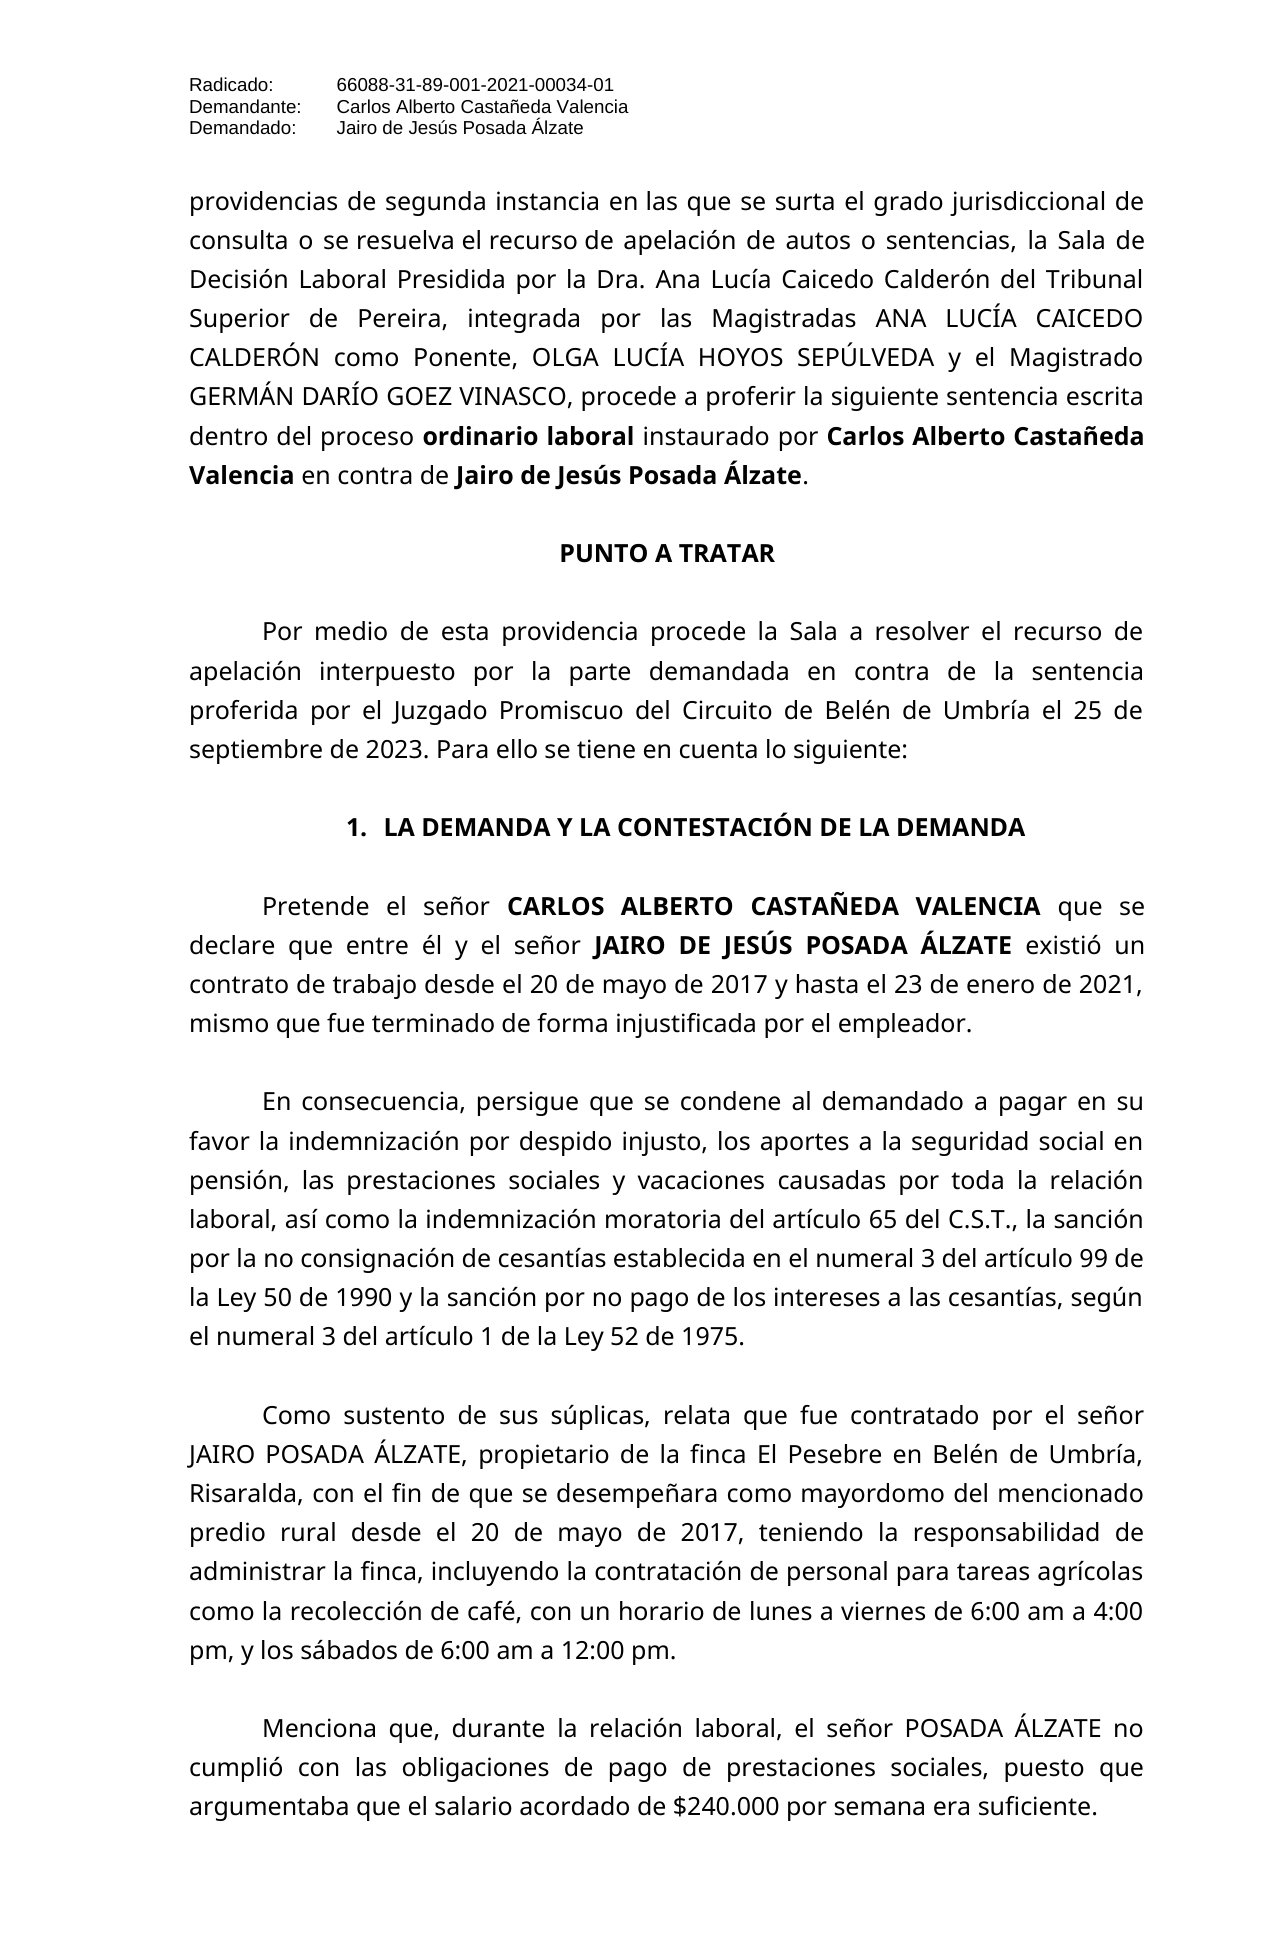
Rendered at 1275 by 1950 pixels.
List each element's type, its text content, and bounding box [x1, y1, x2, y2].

text Pretende el señor CARLOS ALBERTO CASTAÑEDA VALENCIA que se declare que entre él y el señor JAIRO DE JESÚS POSADA ÁLZATE existió un contrato de trabajo desde el 20 de mayo de 2017 y hasta el 23 de enero de 2021, mismo que fue terminado de forma injustificada por el empleador. [189, 888, 1145, 1040]
list LA DEMANDA Y LA CONTESTACIÓN DE LA DEMANDA [226, 810, 1145, 844]
text En consecuencia, persigue que se condene al demandado a pagar en su favor la indemnización por despido injusto, los aportes a la seguridad social en pensión, las prestaciones sociales y vacaciones causadas por toda la relación laboral, así como la indemnización moratoria del artículo 65 del C.S.T., la sanción por la no consignación de cesantías establecida en el numeral 3 del artículo 99 de la Ley 50 de 1990 y la sanción por no pago de los intereses a las cesantías, según el numeral 3 del artículo 1 de la Ley 52 de 1975. [189, 1084, 1145, 1353]
text Por medio de esta providencia procede la Sala a resolver el recurso de apelación interpuesto por la parte demandada en contra de la sentencia proferida por el Juzgado Promiscuo del Circuito de Belén de Umbría el 25 de septiembre de 2023. Para ello se tiene en cuenta lo siguiente: [189, 614, 1145, 766]
text PUNTO A TRATAR [189, 536, 1145, 570]
text Menciona que, durante la relación laboral, el señor POSADA ÁLZATE no cumplió con las obligaciones de pago de prestaciones sociales, puesto que argumentaba que el salario acordado de $240.000 por semana era suficiente. [189, 1711, 1145, 1823]
text Como sustento de sus súplicas, relata que fue contratado por el señor JAIRO POSADA ÁLZATE, propietario de la finca El Pesebre en Belén de Umbría, Risaralda, con el fin de que se desempeñara como mayordomo del mencionado predio rural desde el 20 de mayo de 2017, teniendo la responsabilidad de administrar la finca, incluyendo la contratación de personal para tareas agrícolas como la recolección de café, con un horario de lunes a viernes de 6:00 am a 4:00 pm, y los sábados de 6:00 am a 12:00 pm. [189, 1397, 1145, 1666]
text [189, 183, 1145, 491]
